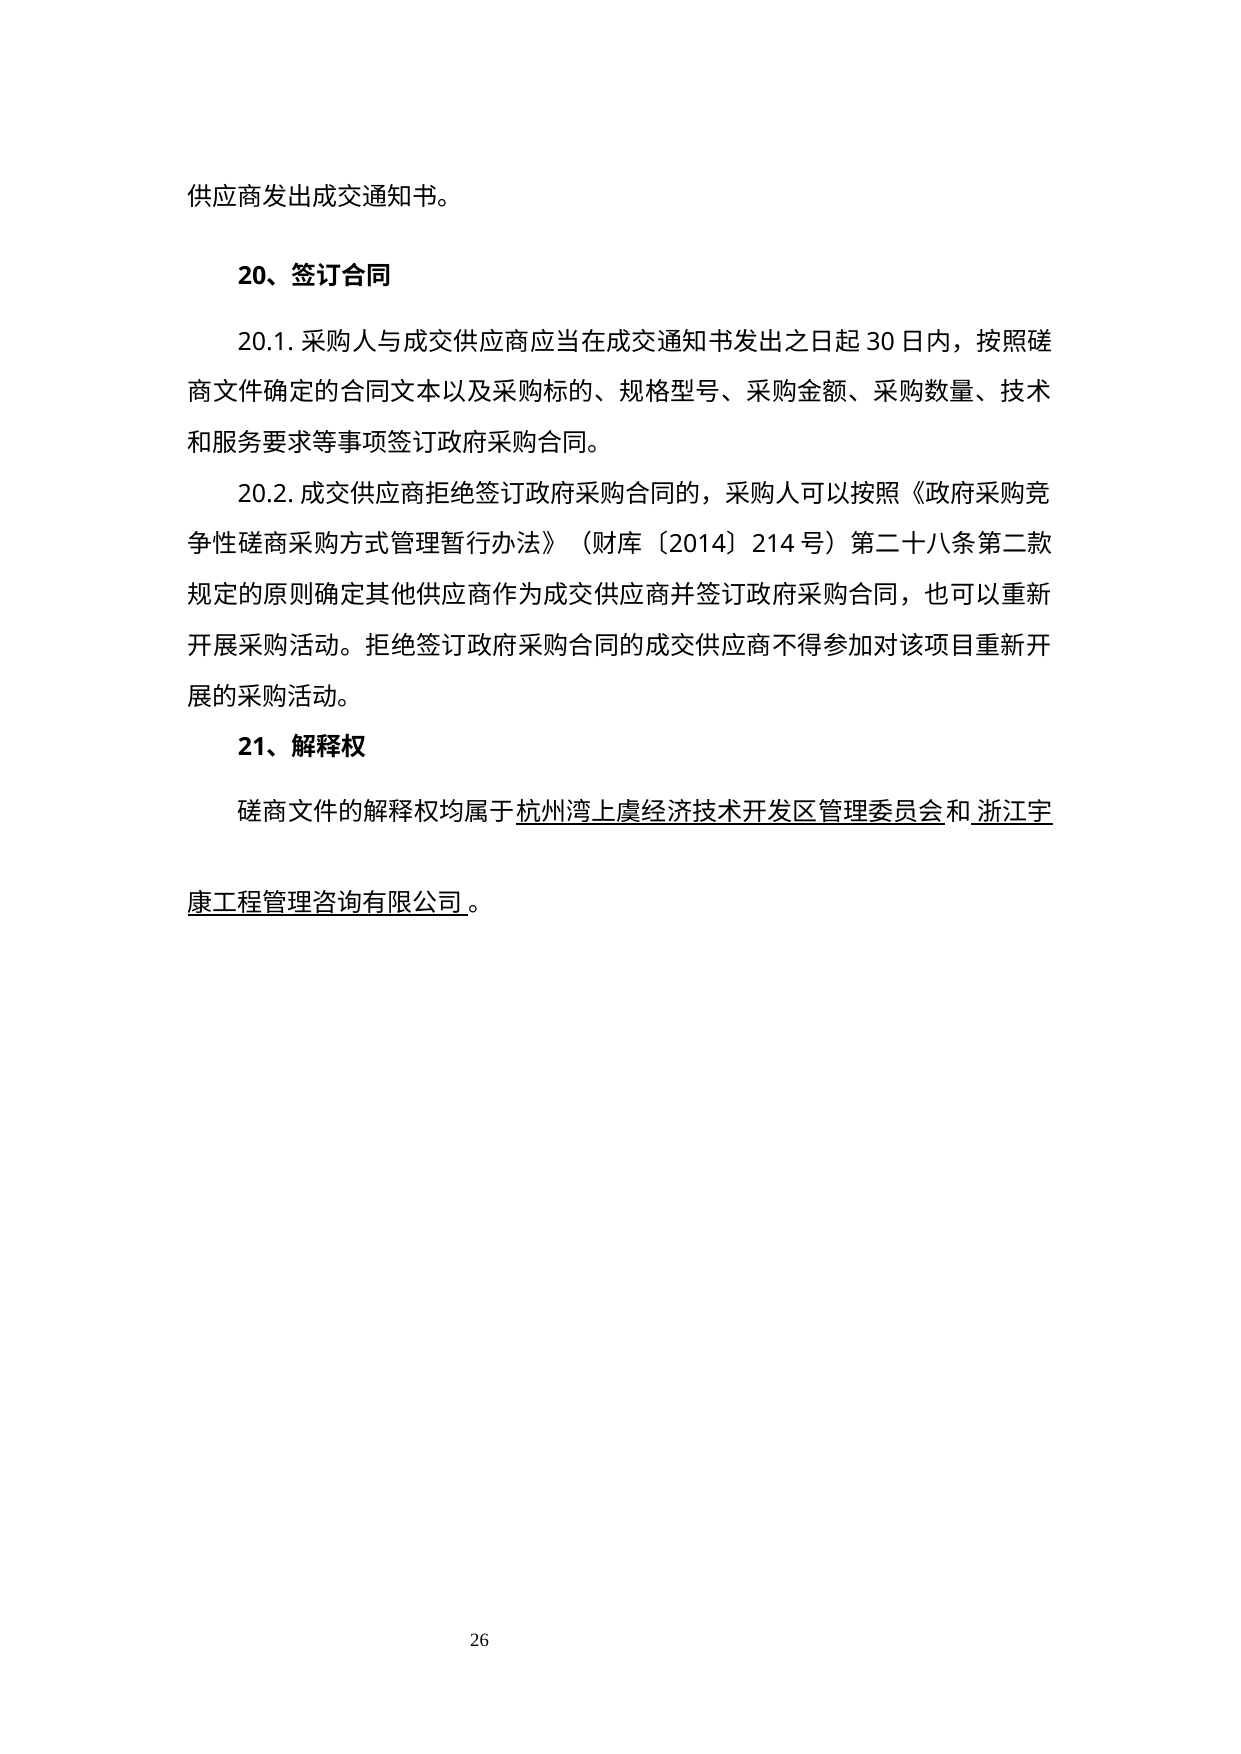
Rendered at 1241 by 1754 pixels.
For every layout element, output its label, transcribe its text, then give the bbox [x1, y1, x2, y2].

text 20、签订合同 [187, 241, 1053, 306]
text 磋商文件的解释权均属于杭州湾上虞经济技术开发区管理委员会和 浙江宇康工程管理咨询有限公司 。 [187, 777, 1053, 933]
text 20.1. 采购人与成交供应商应当在成交通知书发出之日起30日内，按照磋商文件确定的合同文本以及采购标的、规格型号、采购金额、采购数量、技术和服务要求等事项签订政府采购合同。 [187, 321, 1053, 459]
text 21、解释权 [187, 727, 1053, 763]
text 20.2. 成交供应商拒绝签订政府采购合同的，采购人可以按照《政府采购竞争性磋商采购方式管理暂行办法》（财库〔2014〕214号）第二十八条第二款规定的原则确定其他供应商作为成交供应商并签订政府采购合同，也可以重新开展采购活动。拒绝签订政府采购合同的成交供应商不得参加对该项目重新开展的采购活动。 [187, 473, 1053, 712]
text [187, 162, 1053, 227]
